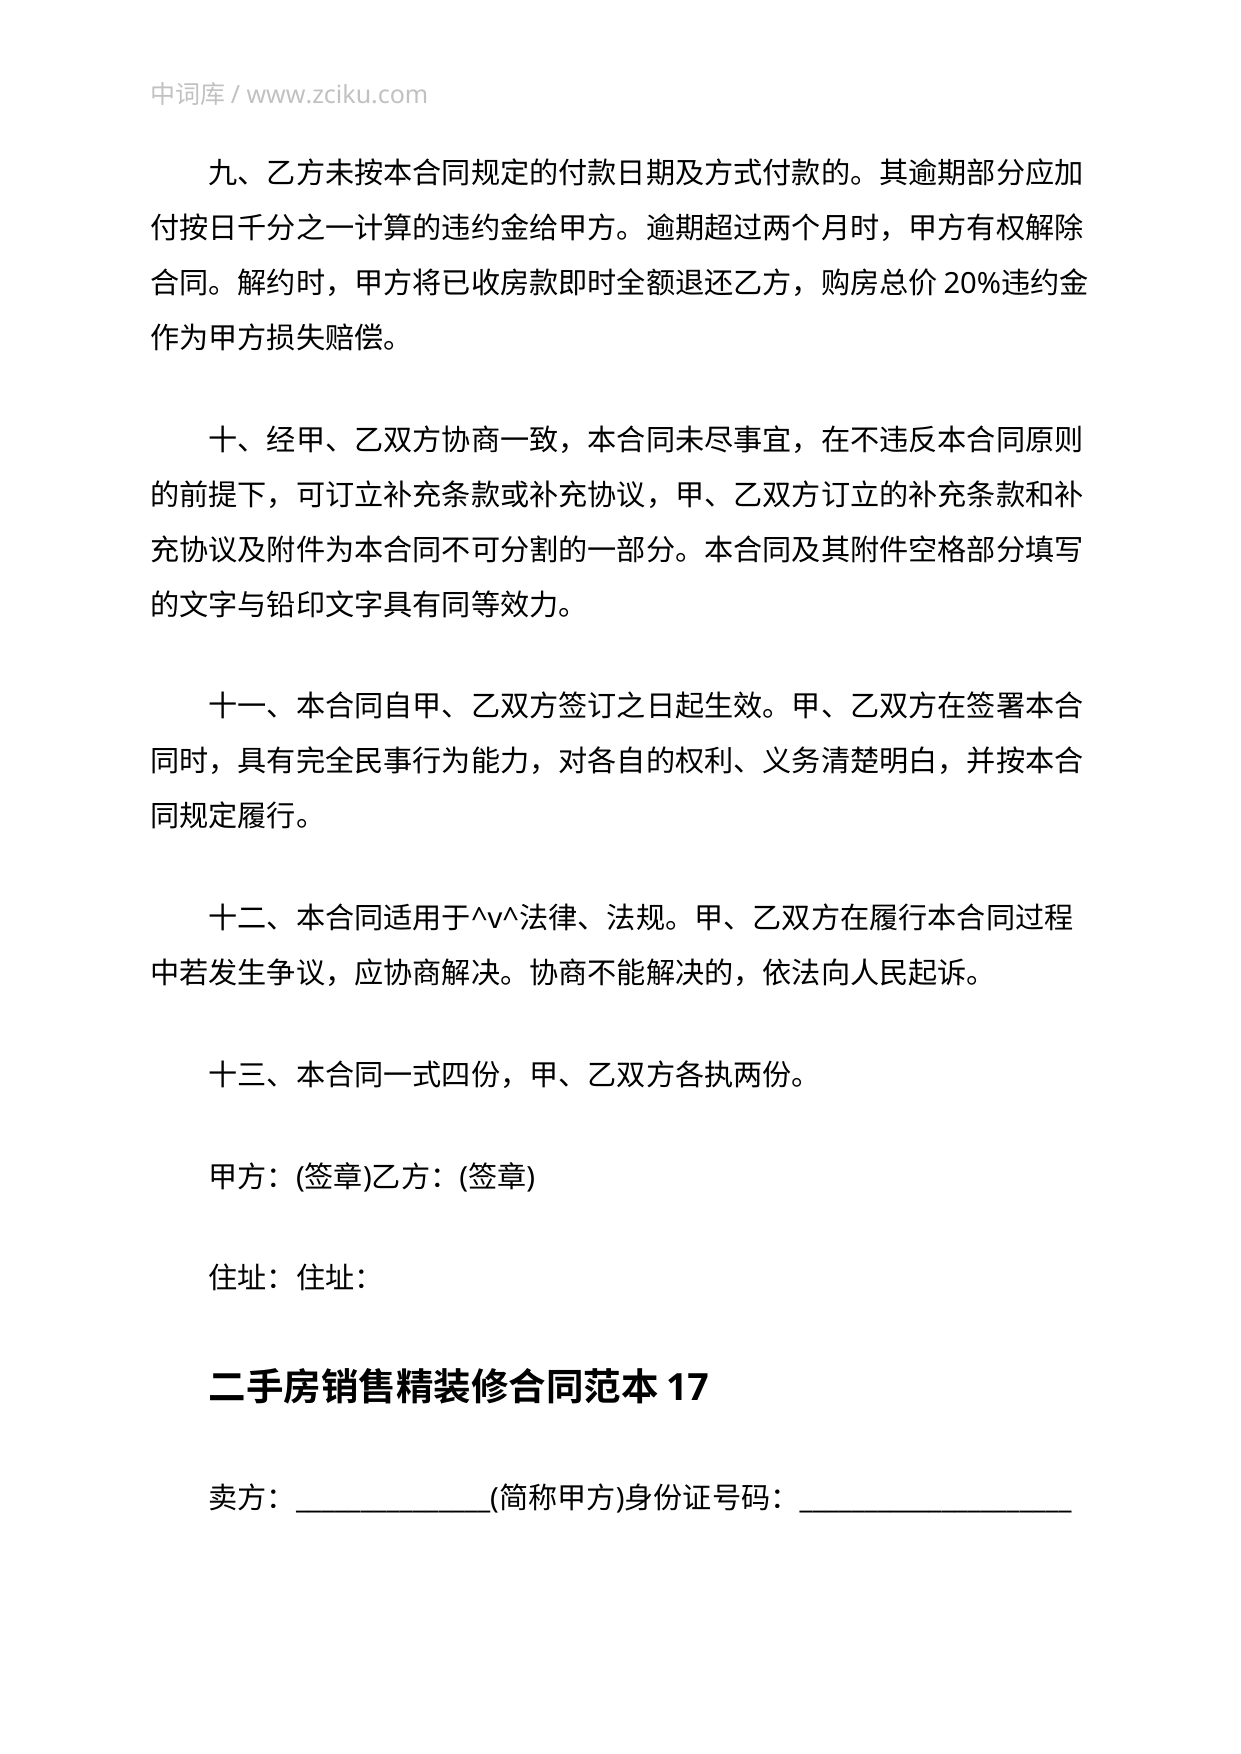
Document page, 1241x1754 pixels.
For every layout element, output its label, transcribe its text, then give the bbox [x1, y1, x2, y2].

text 十一、本合同自甲、乙双方签订之日起生效。甲、乙双方在签署本合同时，具有完全民事行为能力，对各自的权利、义务清楚明白，并按本合同规定履行。 [150, 683, 1090, 835]
text 卖方：_______________(简称甲方)身份证号码：_____________________ [150, 1474, 1090, 1517]
text 十二、本合同适用于^v^法律、法规。甲、乙双方在履行本合同过程中若发生争议，应协商解决。协商不能解决的，依法向人民起诉。 [150, 894, 1090, 992]
text 甲方：(签章)乙方：(签章) [150, 1153, 1090, 1196]
text 住址：住址： [150, 1255, 1090, 1297]
text 十三、本合同一式四份，甲、乙双方各执两份。 [150, 1051, 1090, 1094]
text 九、乙方未按本合同规定的付款日期及方式付款的。其逾期部分应加付按日千分之一计算的违约金给甲方。逾期超过两个月时，甲方有权解除合同。解约时，甲方将已收房款即时全额退还乙方，购房总价20%违约金作为甲方损失赔偿。 [150, 150, 1090, 357]
text 十、经甲、乙双方协商一致，本合同未尽事宜，在不违反本合同原则的前提下，可订立补充条款或补充协议，甲、乙双方订立的补充条款和补充协议及附件为本合同不可分割的一部分。本合同及其附件空格部分填写的文字与铅印文字具有同等效力。 [150, 417, 1090, 623]
text 二手房销售精装修合同范本17 [150, 1357, 1090, 1411]
